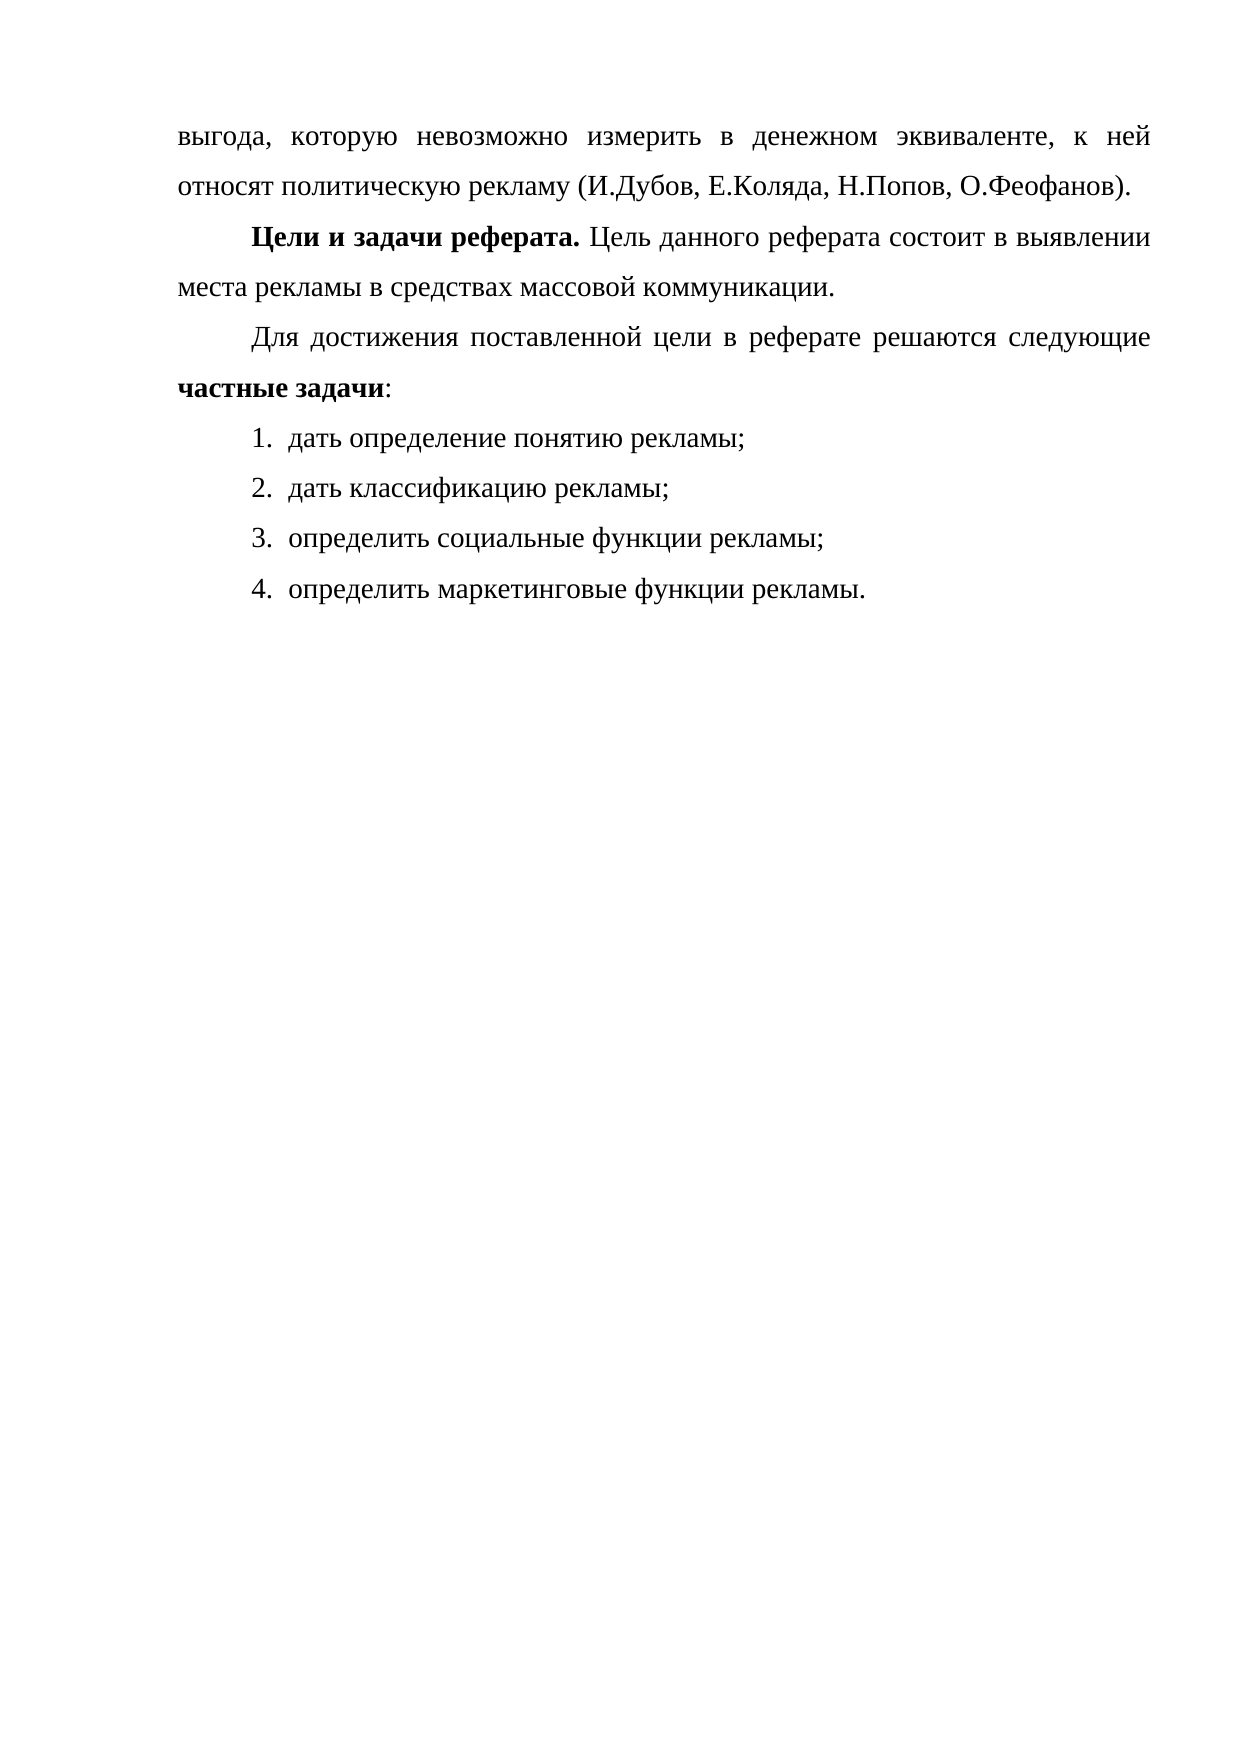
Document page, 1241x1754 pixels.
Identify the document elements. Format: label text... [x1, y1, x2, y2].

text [177, 118, 1152, 202]
list дать классификацию рекламы; [177, 470, 1152, 504]
text Для достижения поставленной цели в реферате решаются следующие частные задачи: [177, 319, 1152, 403]
list дать определение понятию рекламы; [177, 420, 1152, 453]
text Цели и задачи реферата. Цель данного реферата состоит в выявлении места рекламы в средствах массовой коммуникации. [177, 219, 1152, 303]
list определить социальные функции рекламы; [177, 521, 1152, 554]
list определить маркетинговые функции рекламы. [177, 571, 1152, 604]
